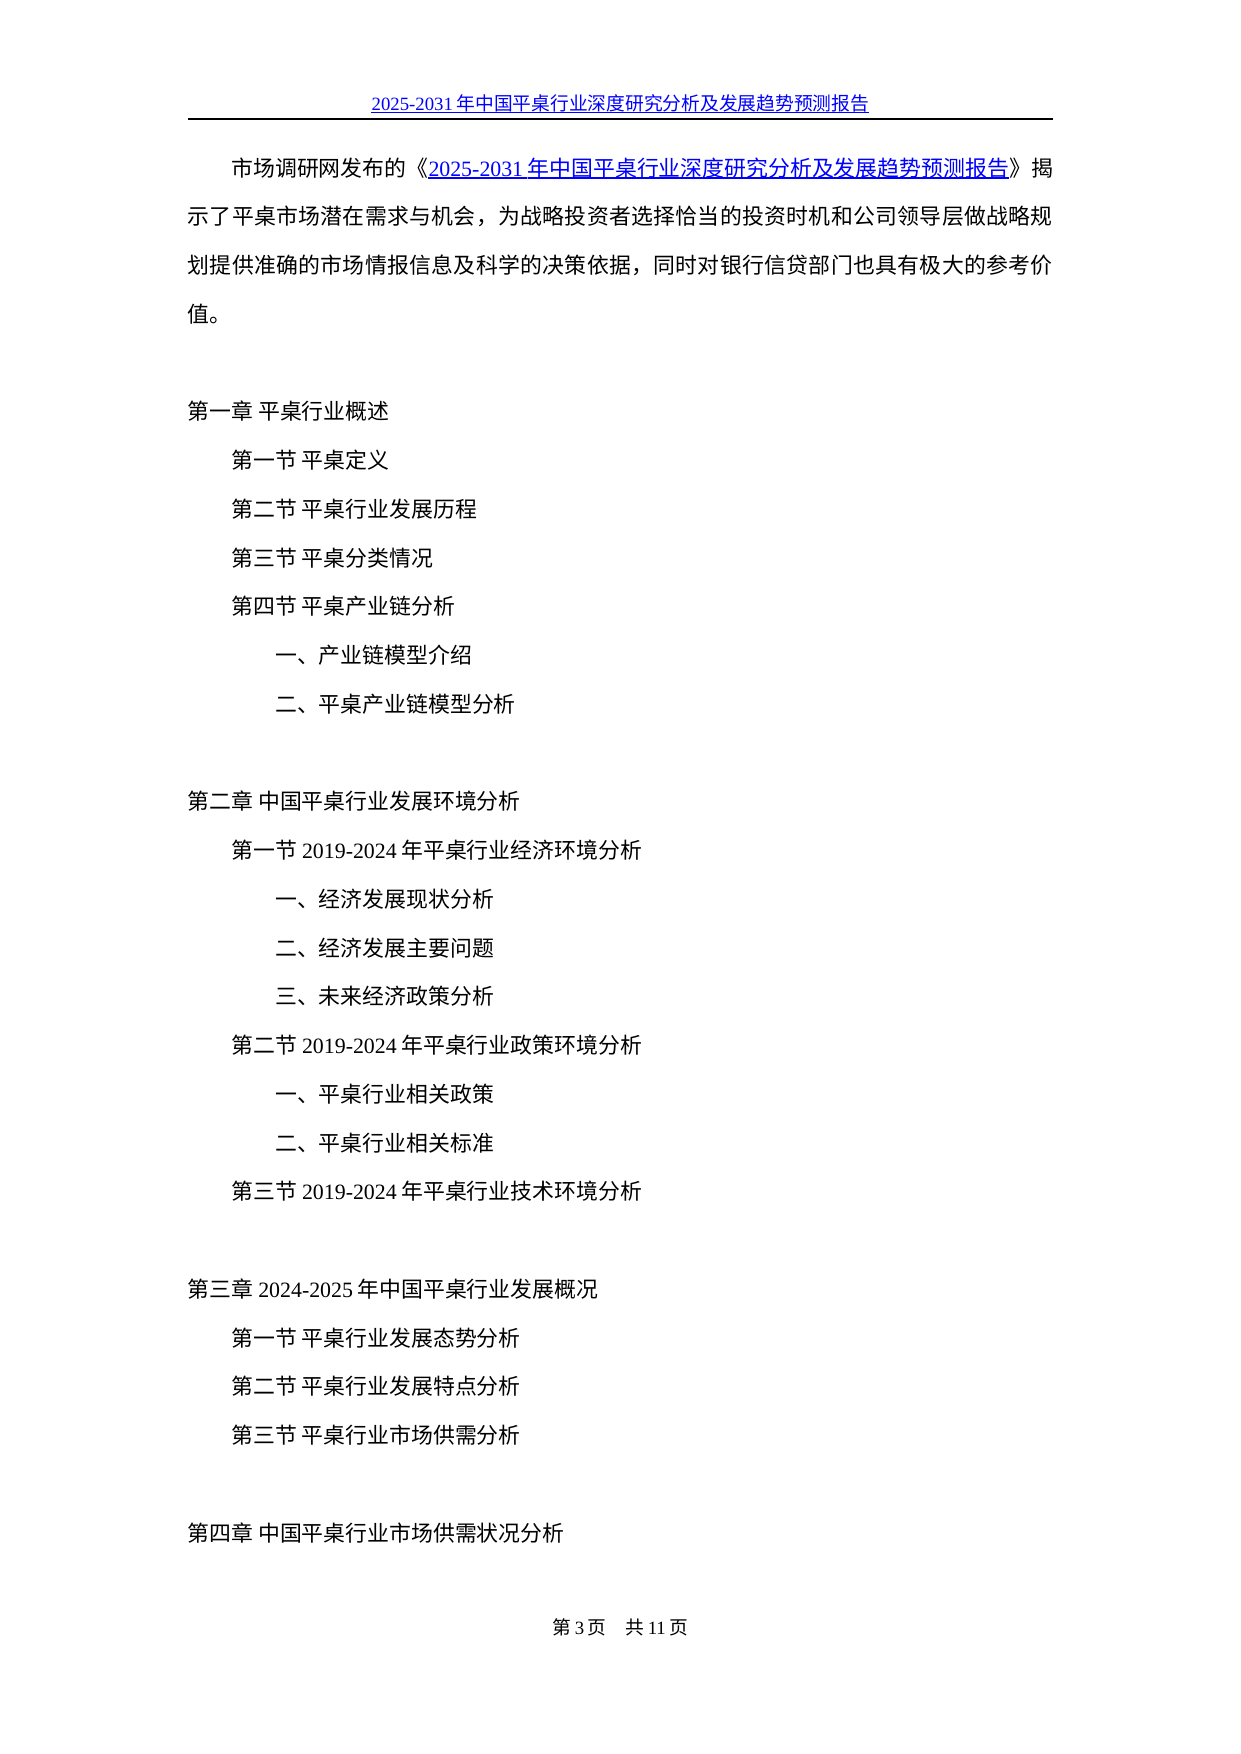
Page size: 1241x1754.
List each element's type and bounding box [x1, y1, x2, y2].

text [187, 150, 1053, 1548]
